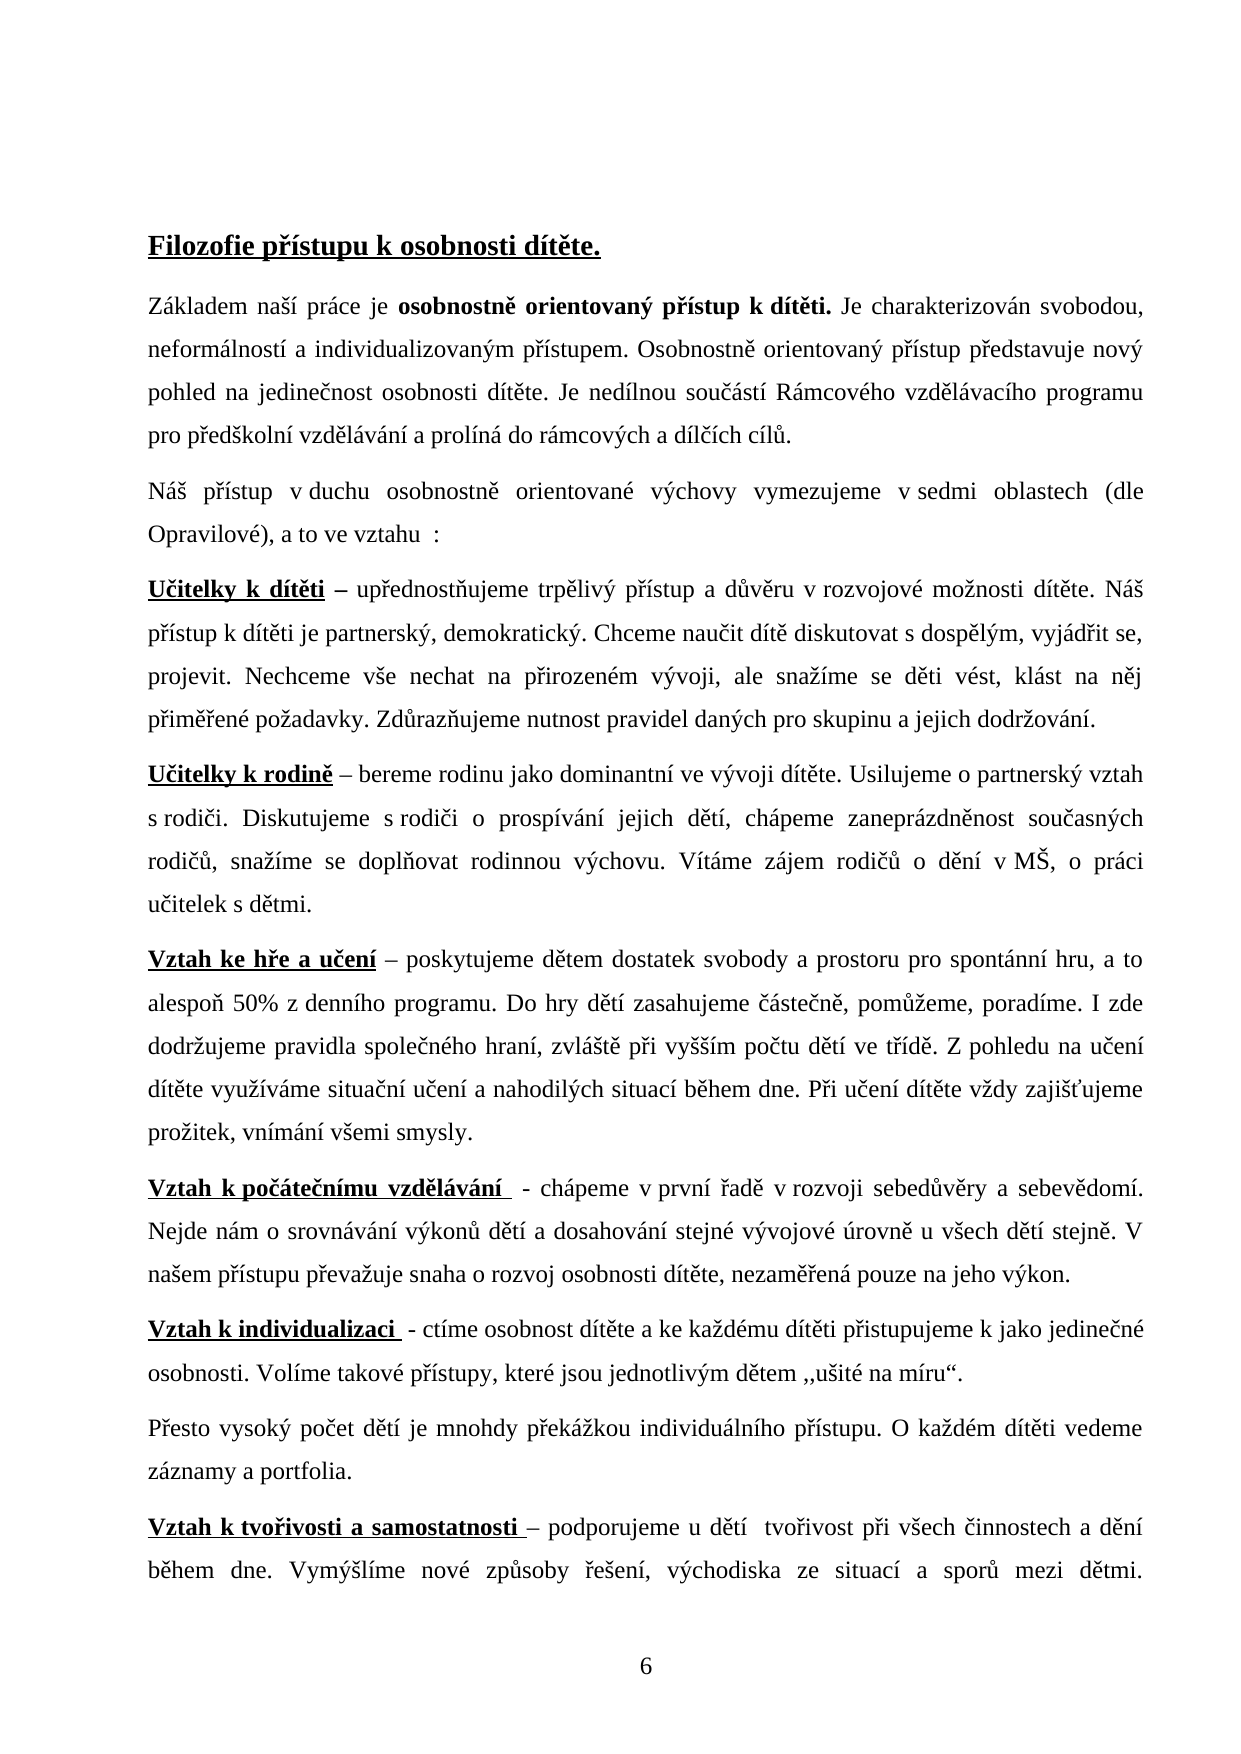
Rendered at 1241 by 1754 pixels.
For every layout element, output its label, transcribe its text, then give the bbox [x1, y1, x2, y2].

text Učitelky k dítěti – upřednostňujeme trpělivý přístup a důvěru v rozvojové možnosti dítěte. Náš přístup k dítěti je partnerský, demokratický. Chceme naučit dítě diskutovat s dospělým, vyjádřit se, projevit. Nechceme vše nechat na přirozeném vývoji, ale snažíme se děti vést, klást na něj přiměřené požadavky. Zdůrazňujeme nutnost pravidel daných pro skupinu a jejich dodržování. [148, 574, 1144, 733]
text Náš přístup v duchu osobnostně orientované výchovy vymezujeme v sedmi oblastech (dle Opravilové), a to ve vztahu : [148, 476, 1144, 548]
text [148, 1512, 1144, 1584]
text Vztah k individualizaci - ctíme osobnost dítěte a ke každému dítěti přistupujeme k jako jedinečné osobnosti. Volíme takové přístupy, které jsou jednotlivým dětem ,,ušité na míru“. [148, 1314, 1144, 1386]
text Filozofie přístupu k osobnosti dítěte. [148, 228, 1144, 262]
text Přesto vysoký počet dětí je mnohdy překážkou individuálního přístupu. O každém dítěti vedeme záznamy a portfolia. [148, 1413, 1144, 1485]
text Vztah k počátečnímu vzdělávání - chápeme v první řadě v rozvoji sebedůvěry a sebevědomí. Nejde nám o srovnávání výkonů dětí a dosahování stejné vývojové úrovně u všech dětí stejně. V našem přístupu převažuje snaha o rozvoj osobnosti dítěte, nezaměřená pouze na jeho výkon. [148, 1173, 1144, 1288]
text Základem naší práce je osobnostně orientovaný přístup k dítěti. Je charakterizován svobodou, neformálností a individualizovaným přístupem. Osobnostně orientovaný přístup představuje nový pohled na jedinečnost osobnosti dítěte. Je nedílnou součástí Rámcového vzdělávacího programu pro předškolní vzdělávání a prolíná do rámcových a dílčích cílů. [148, 291, 1144, 449]
text Učitelky k rodině – bereme rodinu jako dominantní ve vývoji dítěte. Usilujeme o partnerský vztah s rodiči. Diskutujeme s rodiči o prospívání jejich dětí, chápeme zaneprázdněnost současných rodičů, snažíme se doplňovat rodinnou výchovu. Vítáme zájem rodičů o dění v MŠ, o práci učitelek s dětmi. [148, 759, 1144, 918]
text Vztah ke hře a učení – poskytujeme dětem dostatek svobody a prostoru pro spontánní hru, a to alespoň 50% z denního programu. Do hry dětí zasahujeme částečně, pomůžeme, poradíme. I zde dodržujeme pravidla společného hraní, zvláště při vyšším počtu dětí ve třídě. Z pohledu na učení dítěte využíváme situační učení a nahodilých situací během dne. Při učení dítěte vždy zajišťujeme prožitek, vnímání všemi smysly. [148, 944, 1144, 1146]
